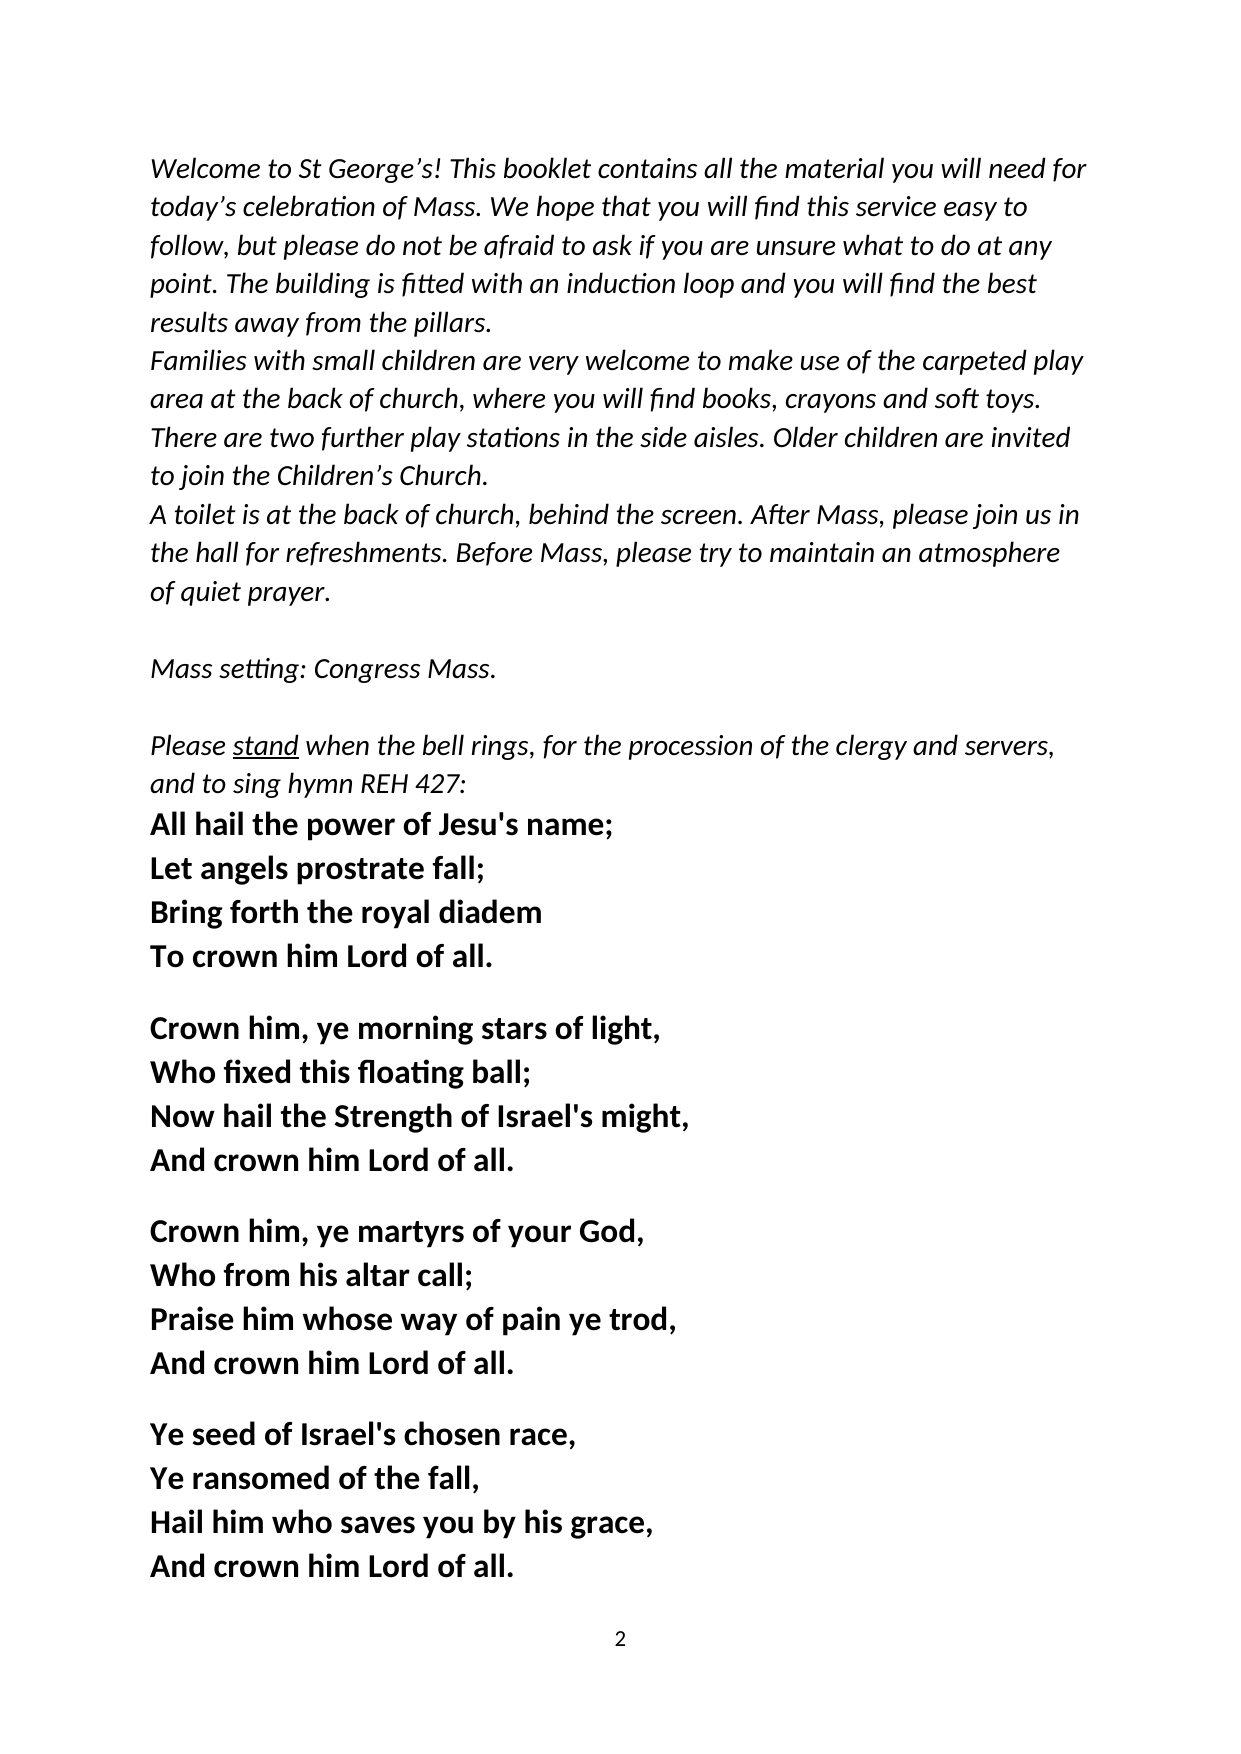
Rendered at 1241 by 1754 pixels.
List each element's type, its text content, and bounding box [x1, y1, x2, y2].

text Please stand when the bell rings, for the procession of the clergy and servers, and to sing hymn REH 427: [150, 727, 1090, 801]
text Families with small children are very welcome to make use of the carpeted play area at the back of church, where you will find books, crayons and soft toys. There are two further play stations in the side aisles. Older children are invited to join the Children’s Church. [150, 342, 1090, 493]
text Mass setting: Congress Mass. [150, 650, 1090, 685]
text Crown him, ye martyrs of your God, Who from his altar call; Praise him whose way of pain ye trod, And crown him Lord of all. [150, 1210, 1090, 1382]
text All hail the power of Jesu's name; Let angels prostrate fall; Bring forth the royal diadem To crown him Lord of all. [150, 803, 1090, 976]
text Crown him, ye morning stars of light, Who fixed this floating ball; Now hail the Strength of Israel's might, And crown him Lord of all. [150, 1007, 1090, 1179]
text Ye seed of Israel's chosen race, Ye ransomed of the fall, Hail him who saves you by his grace, And crown him Lord of all. [150, 1413, 1090, 1586]
text Welcome to St George’s! This booklet contains all the material you will need for today’s celebration of Mass. We hope that you will find this service easy to follow, but please do not be afraid to ask if you are unsure what to do at any point. The building is fitted with an induction loop and you will find the best results away from the pillars. [150, 150, 1090, 339]
text A toilet is at the back of church, behind the screen. After Mass, please join us in the hall for refreshments. Before Mass, please try to maintain an atmosphere of quiet prayer. [150, 496, 1090, 608]
